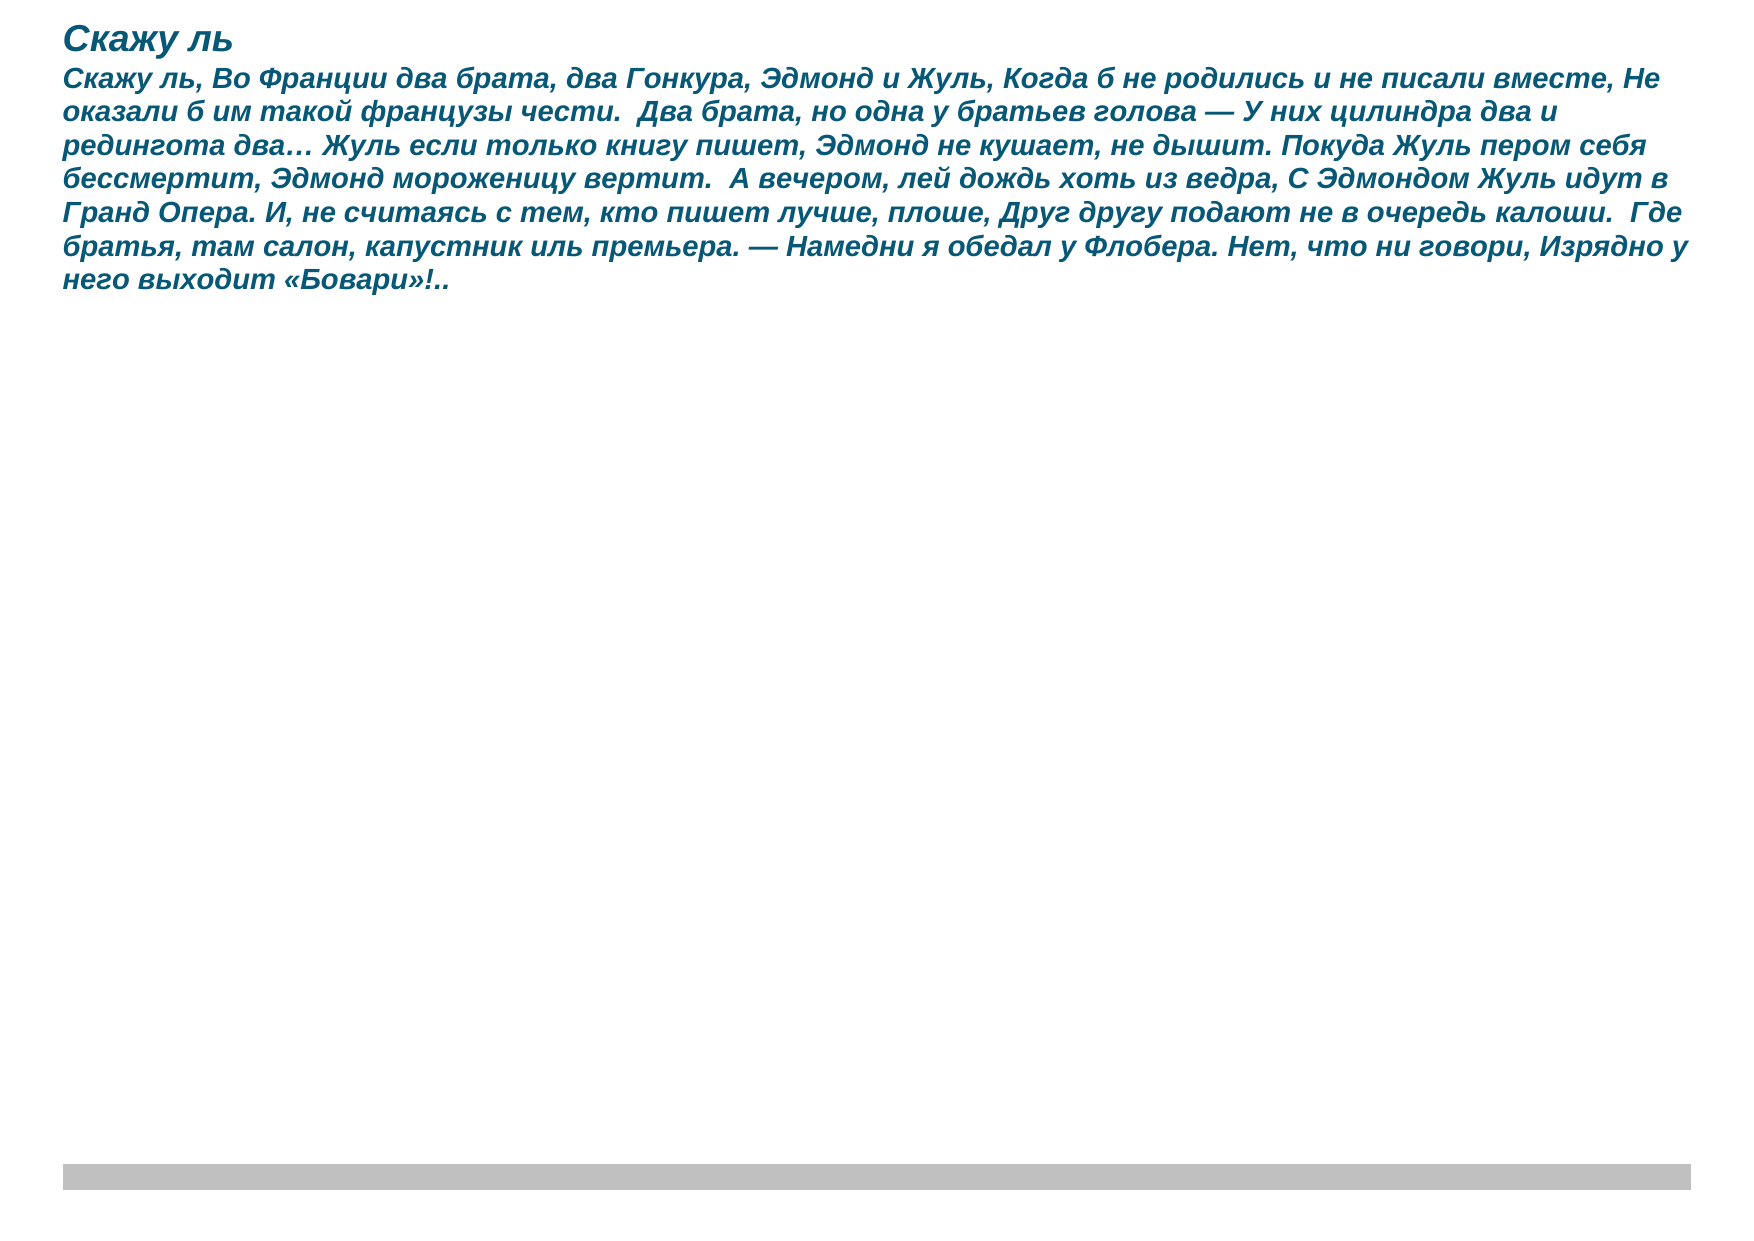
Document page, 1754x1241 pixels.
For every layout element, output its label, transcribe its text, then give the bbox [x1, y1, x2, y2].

text Скажу ль, [62, 61, 1691, 296]
subtitle Скажу ль [62, 17, 1691, 60]
